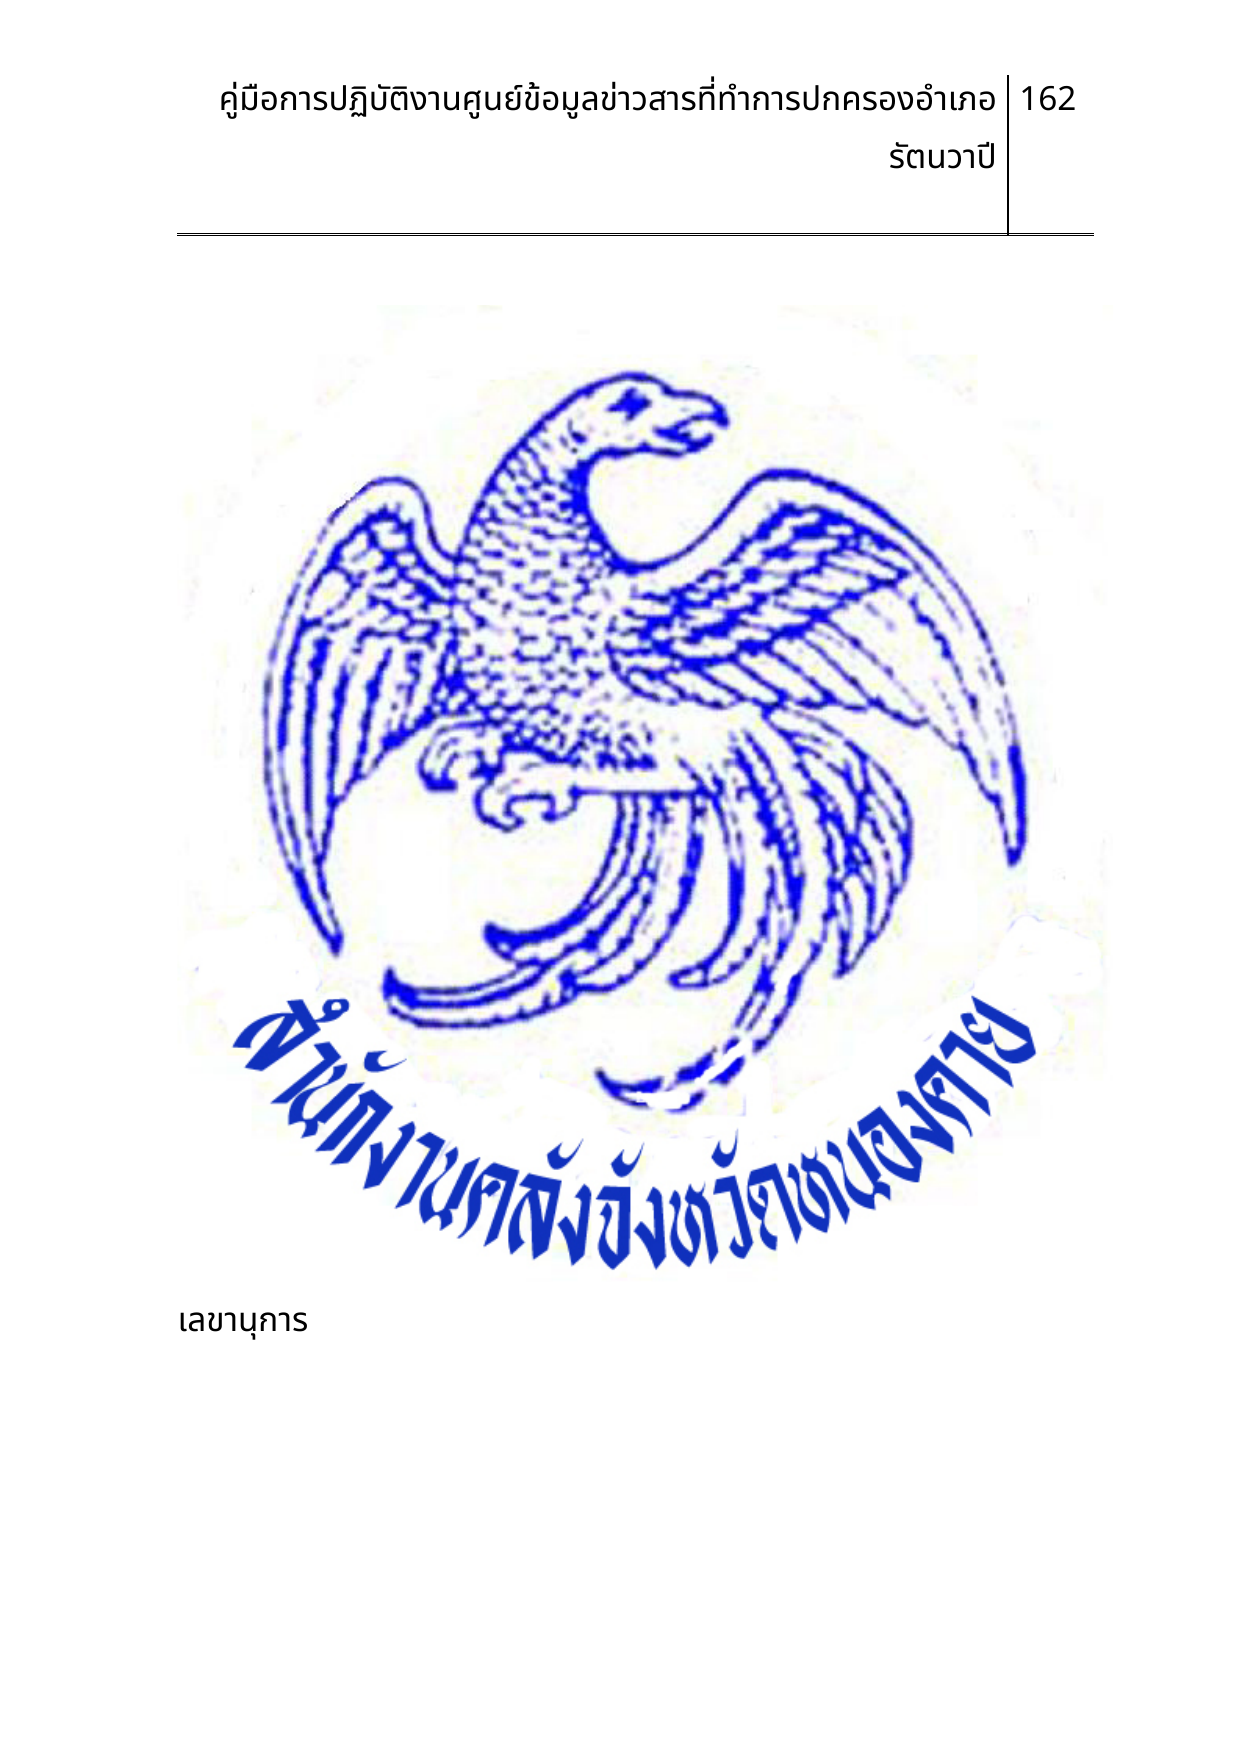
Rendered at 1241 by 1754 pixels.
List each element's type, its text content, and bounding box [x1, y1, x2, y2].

text น.ส.รัมภา จุทะนันท์ เจ้าหน้าที่ปกครอง(ชั่วคราว) ผู้ช่วยเลขานุการ [177, 1296, 1122, 1346]
picture [177, 305, 1114, 1292]
